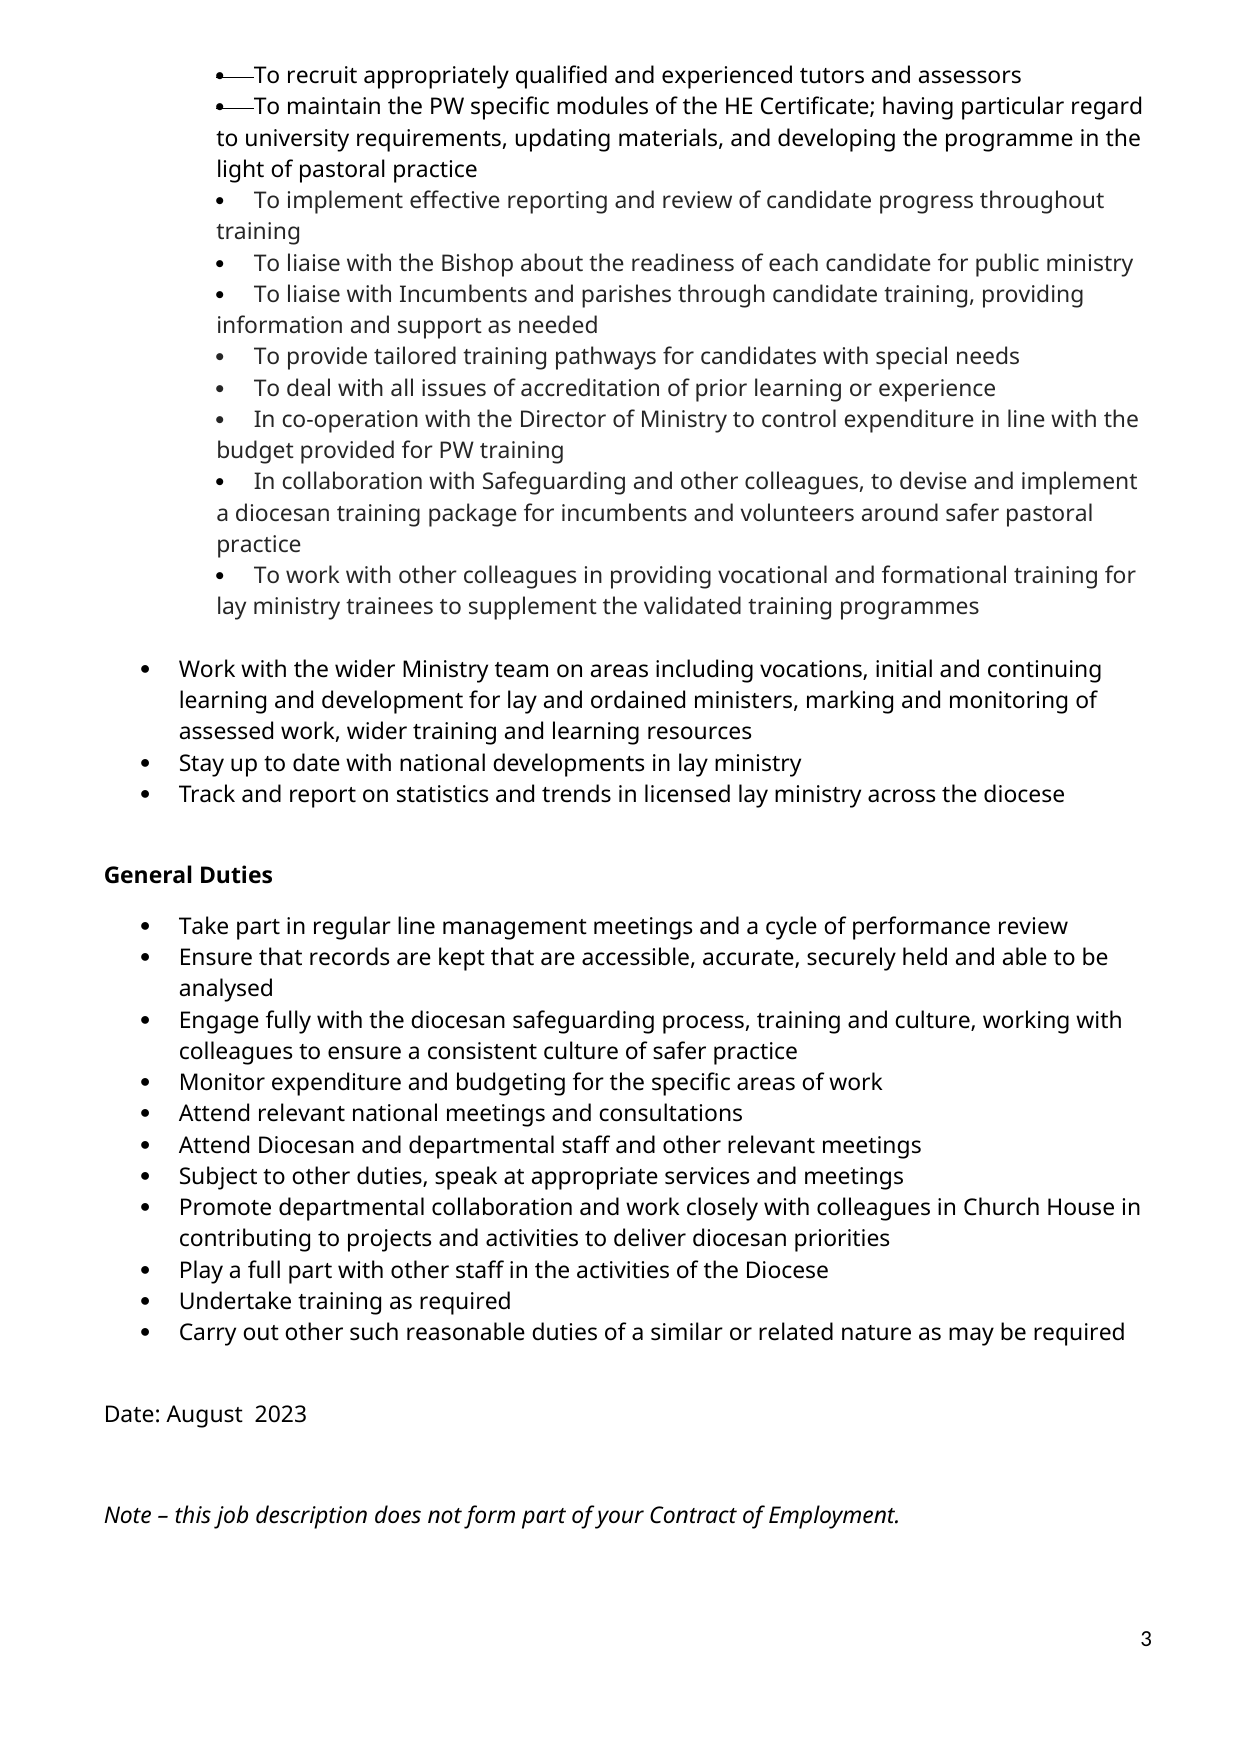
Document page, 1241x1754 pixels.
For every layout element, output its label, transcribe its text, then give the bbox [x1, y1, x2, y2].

list Undertake training as required [141, 1285, 1152, 1316]
list To liaise with the Bishop about the readiness of each candidate for public ministry [216, 247, 1152, 278]
list Ensure that records are kept that are accessible, accurate, securely held and able to be analysed [141, 941, 1152, 1004]
list Stay up to date with national developments in lay ministry [141, 747, 1152, 778]
list Subject to other duties, speak at appropriate services and meetings [141, 1160, 1152, 1191]
list Work with the wider Ministry team on areas including vocations, initial and continuing learning and development for lay and ordained ministers, marking and monitoring of assessed work, wider training and learning resources [141, 653, 1152, 747]
list To liaise with Incumbents and parishes through candidate training, providing information and support as needed [216, 278, 1152, 340]
list Track and report on statistics and trends in licensed lay ministry across the diocese [141, 778, 1152, 809]
list Take part in regular line management meetings and a cycle of performance review [141, 910, 1152, 941]
list To recruit appropriately qualified and experienced tutors and assessors [216, 59, 1152, 90]
list Promote departmental collaboration and work closely with colleagues in Church House in contributing to projects and activities to deliver diocesan priorities [141, 1191, 1152, 1254]
list To deal with all issues of accreditation of prior learning or experience [216, 372, 1152, 403]
list In co-operation with the Director of Ministry to control expenditure in line with the budget provided for PW training [216, 403, 1152, 465]
list Engage fully with the diocesan safeguarding process, training and culture, working with colleagues to ensure a consistent culture of safer practice [141, 1004, 1152, 1066]
list Attend relevant national meetings and consultations [141, 1097, 1152, 1129]
text Note – this job description does not form part of your Contract of Employment. [103, 1499, 1152, 1530]
list In collaboration with Safeguarding and other colleagues, to devise and implement a diocesan training package for incumbents and volunteers around safer pastoral practice [216, 465, 1152, 559]
text General Duties [103, 859, 1152, 891]
list To work with other colleagues in providing vocational and formational training for lay ministry trainees to supplement the validated training programmes [216, 559, 1152, 622]
text Date: August 2023 [103, 1398, 1152, 1429]
list Play a full part with other staff in the activities of the Diocese [141, 1254, 1152, 1285]
list Carry out other such reasonable duties of a similar or related nature as may be required [141, 1316, 1152, 1347]
list Monitor expenditure and budgeting for the specific areas of work [141, 1066, 1152, 1097]
list To implement effective reporting and review of candidate progress throughout training [216, 184, 1152, 247]
list To provide tailored training pathways for candidates with special needs [216, 340, 1152, 372]
list Attend Diocesan and departmental staff and other relevant meetings [141, 1129, 1152, 1160]
list To maintain the PW specific modules of the HE Certificate; having particular regard to university requirements, updating materials, and developing the programme in the light of pastoral practice [216, 90, 1152, 184]
